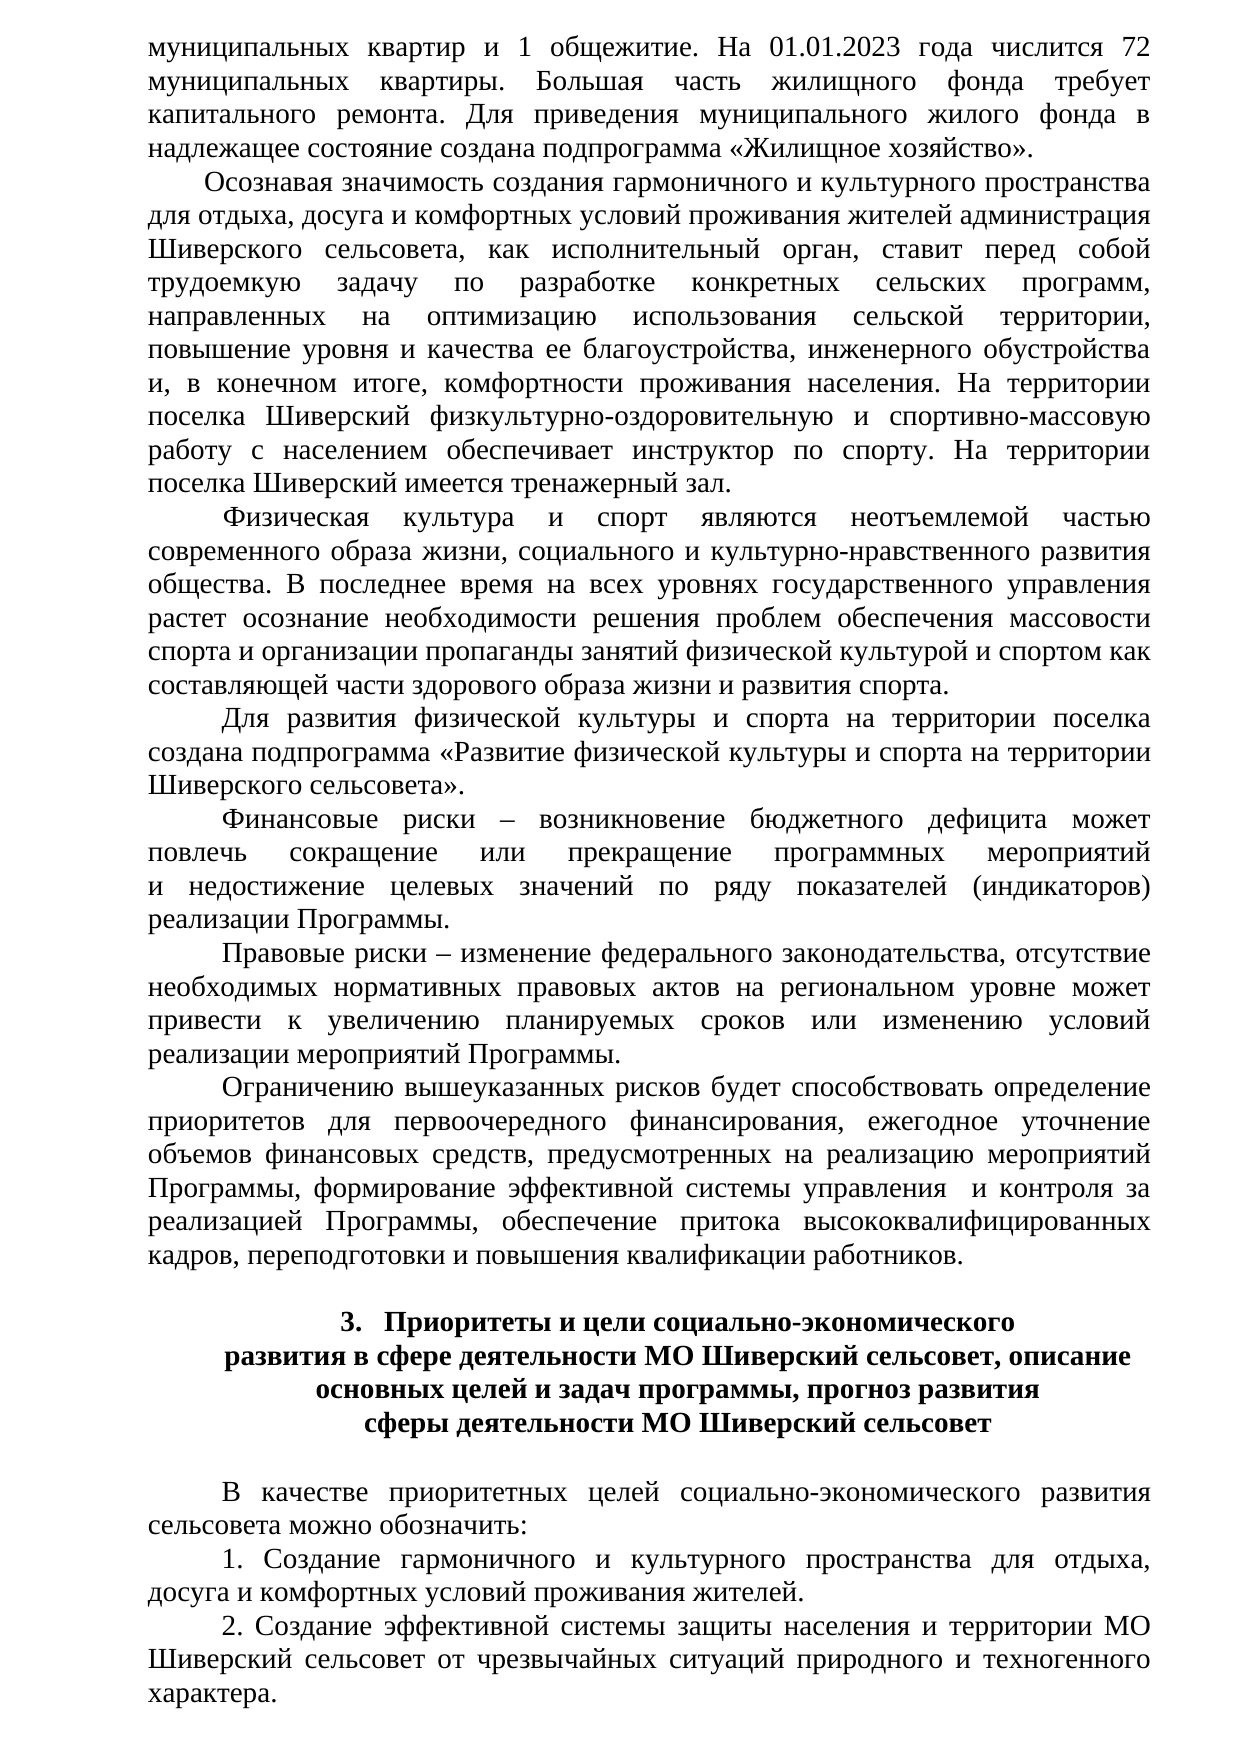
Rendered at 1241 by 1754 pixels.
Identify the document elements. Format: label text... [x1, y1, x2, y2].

text Физическая культура и спорт являются неотъемлемой частью современного образа жизни, социального и культурно-нравственного развития общества. В последнее время на всех уровнях государственного управления растет осознание необходимости решения проблем обеспечения массовости спорта и организации пропаганды занятий физической культурой и спортом как составляющей части здорового образа жизни и развития спорта. [148, 499, 1152, 700]
text 3. Приоритеты и цели социально-экономического [148, 1304, 1152, 1338]
text Финансовые риски – возникновение бюджетного дефицита может повлечь сокращение или прекращение программных мероприятий и недостижение целевых значений по ряду показателей (индикаторов) реализации Программы. [148, 801, 1152, 935]
text В качестве приоритетных целей социально-экономического развития сельсовета можно обозначить: [148, 1474, 1152, 1541]
text Правовые риски – изменение федерального законодательства, отсутствие необходимых нормативных правовых актов на региональном уровне может привести к увеличению планируемых сроков или изменению условий реализации мероприятий Программы. [148, 935, 1152, 1069]
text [148, 29, 1152, 164]
text развития в сфере деятельности МО Шиверский сельсовет, описание [148, 1338, 1152, 1371]
text Осознавая значимость создания гармоничного и культурного пространства для отдыха, досуга и комфортных условий проживания жителей администрация Шиверского сельсовета, как исполнительный орган, ставит перед собой трудоемкую задачу по разработке конкретных сельских программ, направленных на оптимизацию использования сельской территории, повышение уровня и качества ее благоустройства, инженерного обустройства и, в конечном итоге, комфортности проживания населения. На территории поселка Шиверский физкультурно-оздоровительную и спортивно-массовую работу с населением обеспечивает инструктор по спорту. На территории поселка Шиверский имеется тренажерный зал. [148, 164, 1152, 499]
text 1. Создание гармоничного и культурного пространства для отдыха, досуга и комфортных условий проживания жителей. [148, 1541, 1152, 1608]
text 2. Создание эффективной системы защиты населения и территории МО Шиверский сельсовет от чрезвычайных ситуаций природного и техногенного характера. [148, 1608, 1152, 1709]
text Для развития физической культуры и спорта на территории поселка создана подпрограмма «Развитие физической культуры и спорта на территории Шиверского сельсовета». [148, 700, 1152, 801]
text сферы деятельности МО Шиверский сельсовет [148, 1405, 1152, 1438]
text основных целей и задач программы, прогноз развития [148, 1371, 1152, 1405]
text Ограничению вышеуказанных рисков будет способствовать определение приоритетов для первоочередного финансирования, ежегодное уточнение объемов финансовых средств, предусмотренных на реализацию мероприятий Программы, формирование эффективной системы управления и контроля за реализацией Программы, обеспечение притока высококвалифицированных кадров, переподготовки и повышения квалификации работников. [148, 1069, 1152, 1271]
